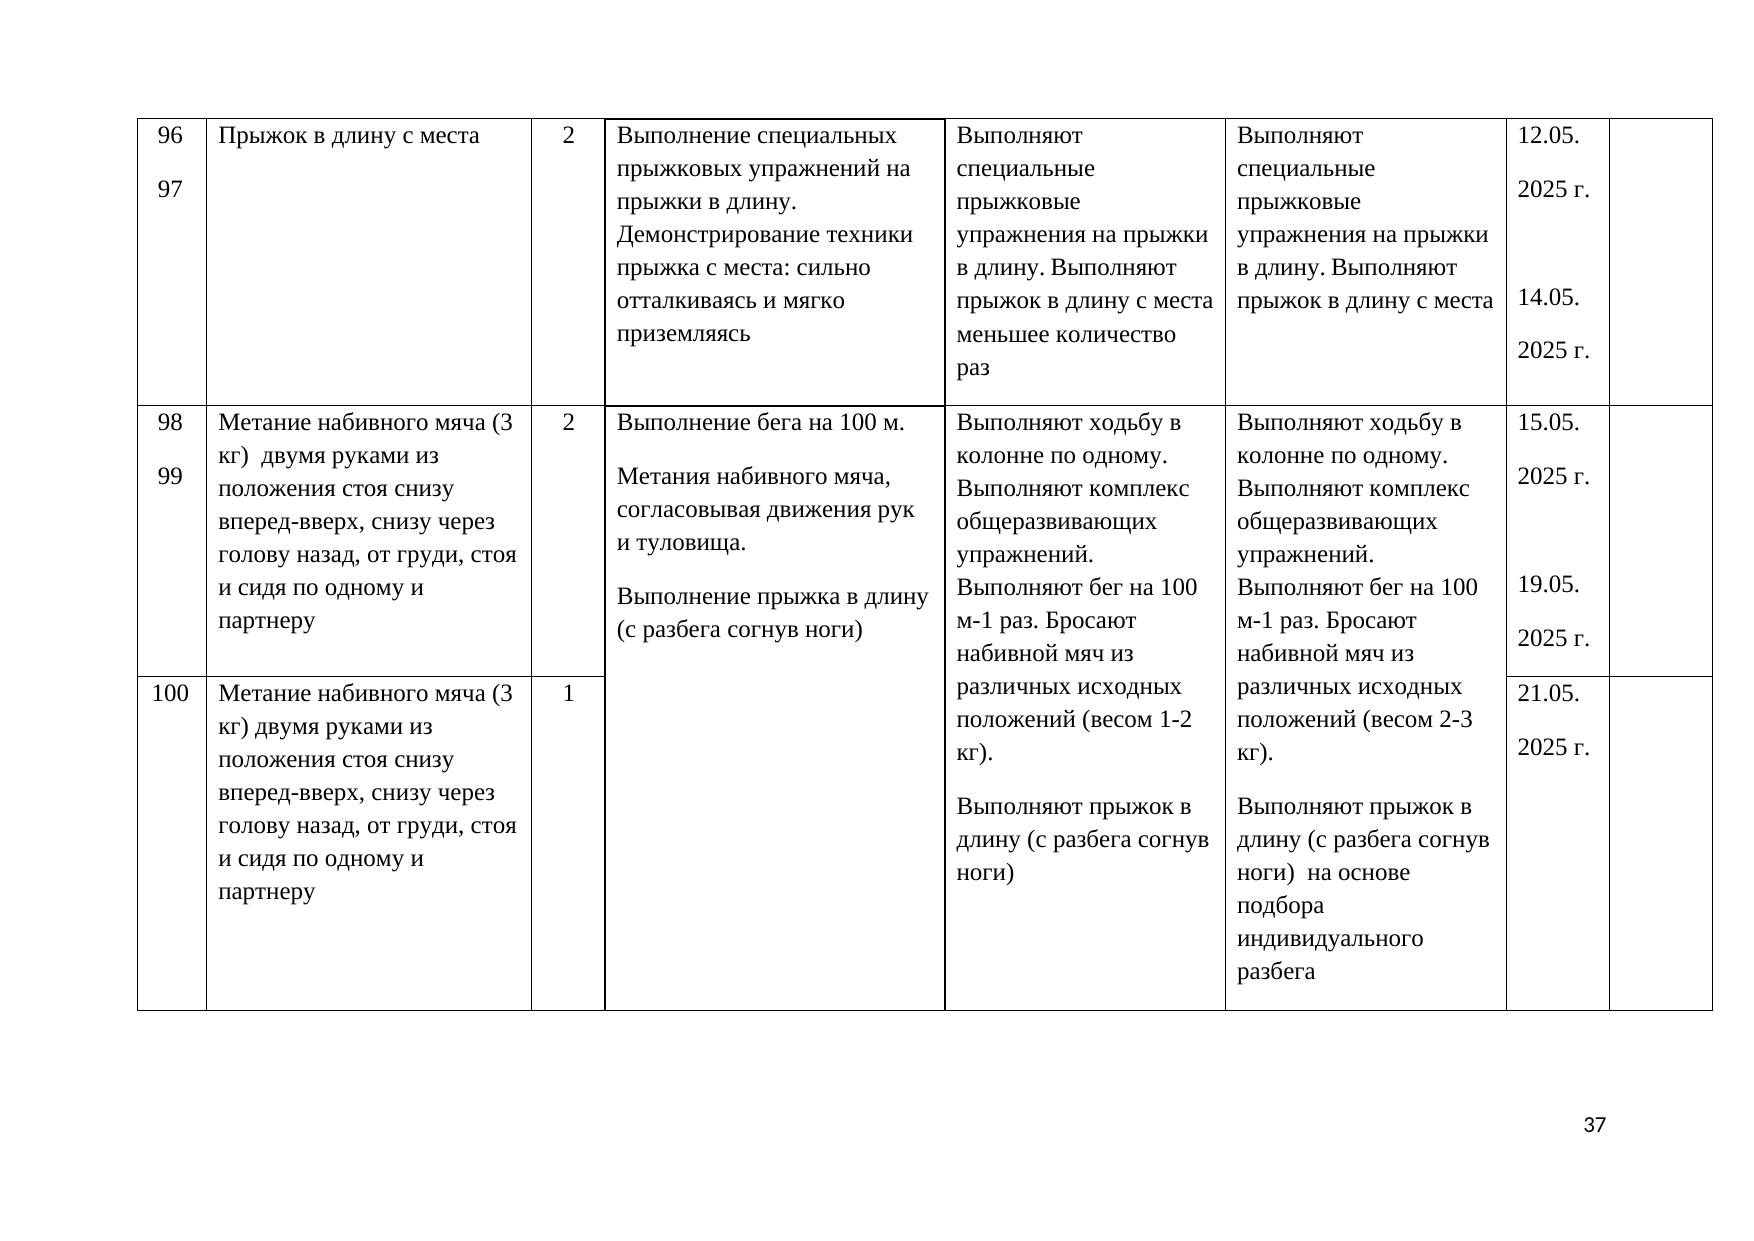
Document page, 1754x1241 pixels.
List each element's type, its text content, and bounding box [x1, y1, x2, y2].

table_cell 12.05. 2025 г. 14.05. 2025 г. [1507, 119, 1609, 405]
table_cell 100 [138, 677, 206, 1010]
table_cell Выполняют специальные прыжковые упражнения на прыжки в длину. Выполняют прыжок в длину с места меньшее количество раз [946, 119, 1225, 405]
table_cell 2 [532, 119, 604, 405]
table_cell 1 [532, 677, 604, 1010]
table_cell Выполнение специальных прыжковых упражнений на прыжки в длину. Демонстрирование техники прыжка с места: сильно отталкиваясь и мягко приземляясь [606, 120, 944, 405]
table_cell Выполняют ходьбу в колонне по одному. Выполняют комплекс общеразвивающих упражнений. Выполняют бег на 100 м-1 раз. Бросают набивной мяч из различных исходных положений (весом 1-2 кг). Выполняют прыжок в длину (с разбега согнув ноги) [946, 406, 1225, 1010]
table_cell 2 [532, 406, 604, 676]
table_cell Выполняют ходьбу в колонне по одному. Выполняют комплекс общеразвивающих упражнений. Выполняют бег на 100 м-1 раз. Бросают набивной мяч из различных исходных положений (весом 2-3 кг). Выполняют прыжок в длину (с разбега согнув ноги) на основе подбора индивидуального разбега [1226, 406, 1506, 1010]
table_cell Прыжок в длину с места [207, 119, 531, 405]
table_cell 98 99 [138, 406, 206, 676]
table_cell [1610, 677, 1712, 1010]
table_cell Выполнение бега на 100 м. Метания набивного мяча, согласовывая движения рук и туловища. Выполнение прыжка в длину (с разбега согнув ноги) [606, 407, 944, 1010]
table_cell 21.05. 2025 г. [1507, 677, 1609, 1010]
table_cell Выполняют специальные прыжковые упражнения на прыжки в длину. Выполняют прыжок в длину с места [1226, 119, 1506, 405]
table_cell 15.05. 2025 г. 19.05. 2025 г. [1507, 406, 1609, 676]
table_cell Метание набивного мяча (3 кг) двумя руками из положения стоя снизу вперед-вверх, снизу через голову назад, от груди, стоя и сидя по одному и партнеру [207, 677, 531, 1010]
table_cell 96 97 [138, 119, 206, 405]
table_cell Метание набивного мяча (3 кг) двумя руками из положения стоя снизу вперед-вверх, снизу через голову назад, от груди, стоя и сидя по одному и партнеру [207, 406, 531, 676]
table_cell [1610, 406, 1712, 676]
table_cell [1610, 119, 1712, 405]
